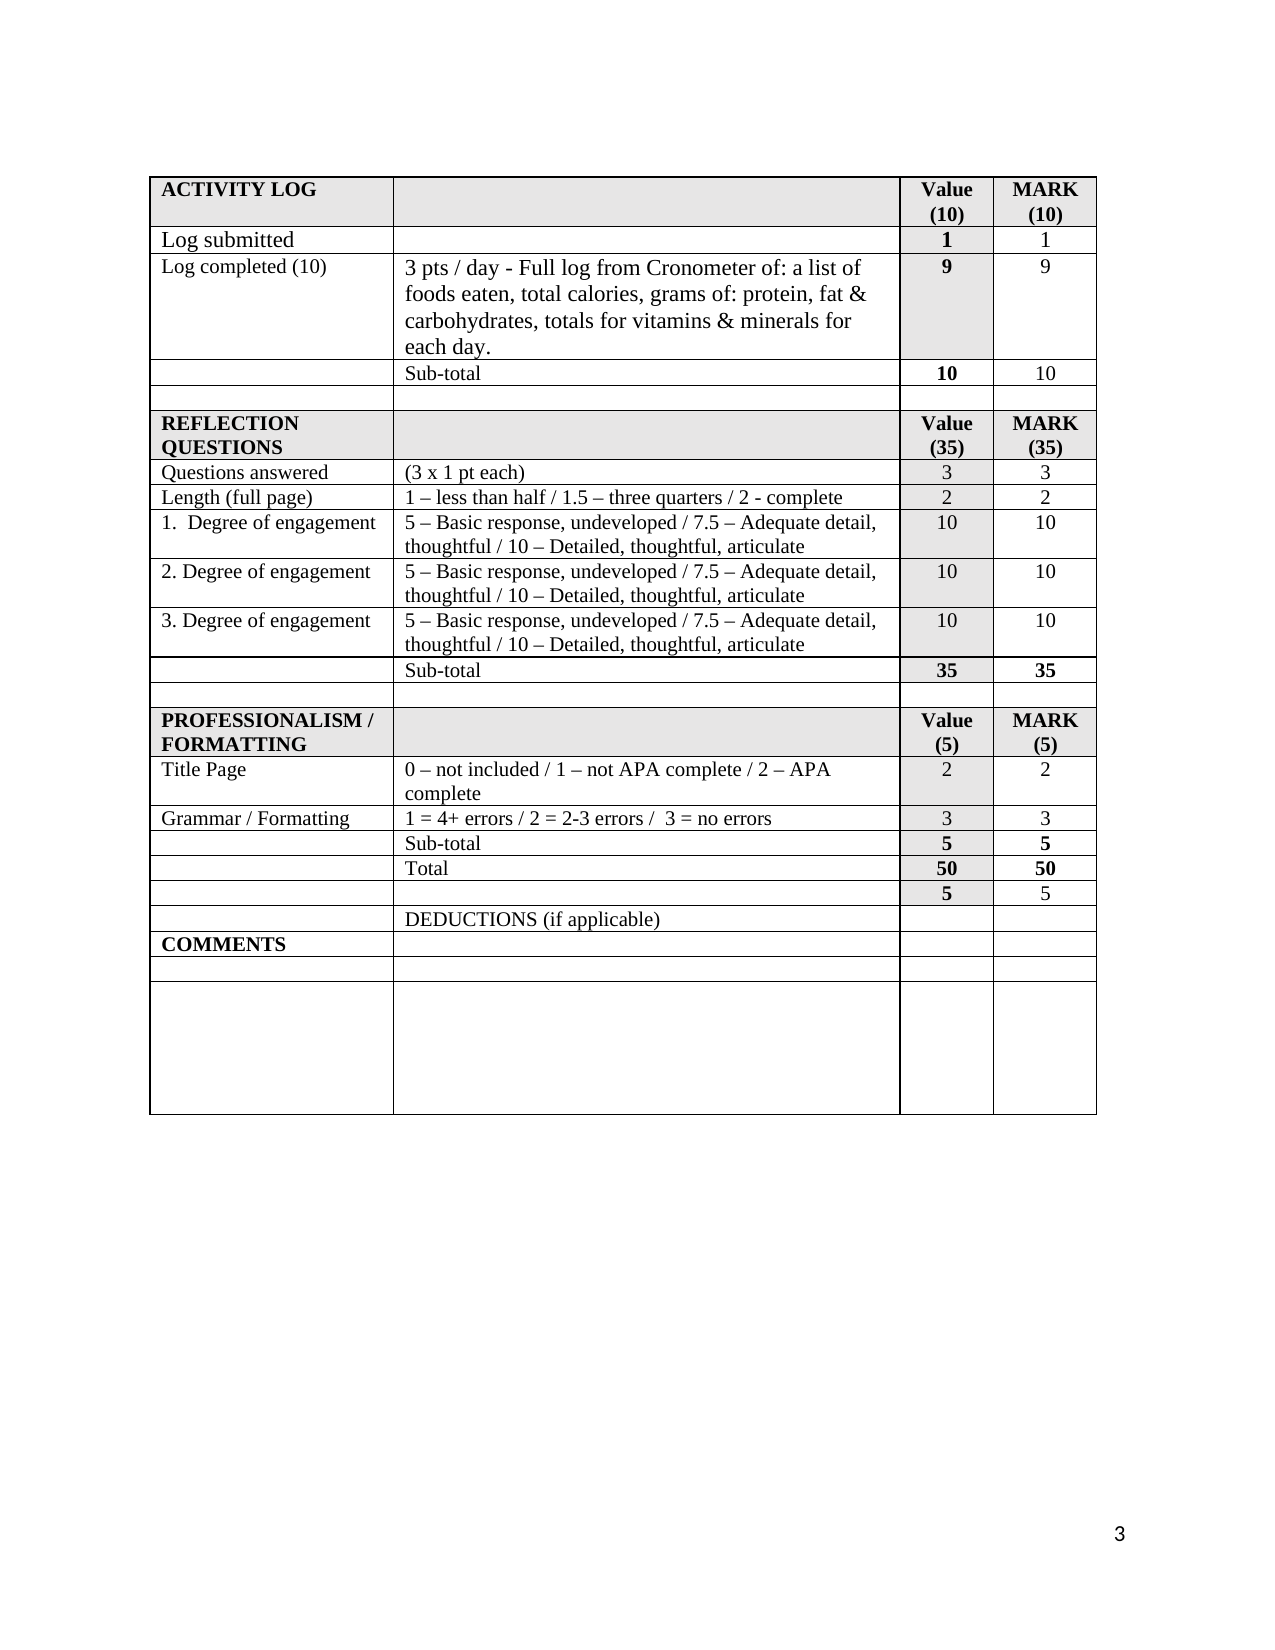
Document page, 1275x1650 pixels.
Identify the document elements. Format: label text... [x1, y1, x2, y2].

table_cell [151, 658, 393, 682]
table_cell 1 = 4+ errors / 2 = 2-3 errors / 3 = no errors [394, 806, 899, 830]
table_cell 10 [994, 608, 1096, 656]
table_cell 2 [994, 485, 1096, 509]
table_cell [901, 386, 993, 409]
table_cell [394, 708, 899, 756]
table_cell [394, 957, 899, 981]
table_header ACTIVITY LOG [151, 178, 393, 226]
table_cell [994, 683, 1096, 707]
table_cell 10 [901, 608, 993, 656]
table_cell [394, 411, 899, 459]
table_cell 5 – Basic response, undeveloped / 7.5 – Adequate detail, thoughtful / 10 – Detailed, thoughtful, articulate [394, 559, 899, 607]
table_cell [901, 932, 993, 956]
table_cell Grammar / Formatting [151, 806, 393, 830]
table_cell 10 [901, 510, 993, 558]
table_cell Value (35) [901, 411, 993, 459]
table_cell [151, 831, 393, 855]
table_cell DEDUCTIONS (if applicable) [394, 906, 899, 931]
table_cell [394, 386, 899, 409]
table_cell 5 – Basic response, undeveloped / 7.5 – Adequate detail, thoughtful / 10 – Detailed, thoughtful, articulate [394, 608, 899, 656]
table_cell 10 [901, 559, 993, 607]
table_cell 5 [994, 881, 1096, 905]
table_header Value (10) [901, 178, 993, 226]
table_cell 50 [994, 856, 1096, 880]
table_header [394, 178, 899, 226]
table_cell 2 [901, 485, 993, 509]
table_cell PROFESSIONALISM / FORMATTING [151, 708, 393, 756]
table_cell Sub-total [394, 831, 899, 855]
table_cell 1 – less than half / 1.5 – three quarters / 2 - complete [394, 485, 899, 509]
table_cell 2. Degree of engagement [151, 559, 393, 607]
table_header MARK (10) [994, 178, 1096, 226]
table_cell [151, 957, 393, 981]
table_cell [394, 227, 899, 253]
table_cell COMMENTS [151, 932, 393, 956]
table_cell [151, 881, 393, 905]
table_cell [151, 360, 393, 384]
table_cell [994, 906, 1096, 931]
table_cell Sub-total [394, 658, 899, 682]
table_cell 10 [901, 360, 993, 384]
table_cell 1 [901, 227, 993, 253]
table_cell [901, 957, 993, 981]
table_cell 9 [901, 254, 993, 359]
table_cell [394, 932, 899, 956]
table_cell Length (full page) [151, 485, 393, 509]
table_cell [901, 906, 993, 931]
table_cell (3 x 1 pt each) [394, 460, 899, 484]
table_cell 10 [994, 510, 1096, 558]
table_cell Total [394, 856, 899, 880]
table_cell 35 [994, 658, 1096, 682]
table_cell 3 [994, 460, 1096, 484]
table_cell [151, 906, 393, 931]
table_cell 0 – not included / 1 – not APA complete / 2 – APA complete [394, 757, 899, 805]
table_cell 2 [994, 757, 1096, 805]
table_cell 10 [994, 559, 1096, 607]
table_cell 5 [994, 831, 1096, 855]
table_cell 3 [901, 460, 993, 484]
table_cell [994, 932, 1096, 956]
table_cell MARK (5) [994, 708, 1096, 756]
table_cell [994, 957, 1096, 981]
table_cell 1 [994, 227, 1096, 253]
table_cell Questions answered [151, 460, 393, 484]
table_cell [394, 881, 899, 905]
table_cell [901, 982, 993, 1114]
table_cell 1. Degree of engagement [151, 510, 393, 558]
table_cell [994, 386, 1096, 409]
table_cell Log submitted [151, 227, 393, 253]
table_cell [151, 386, 393, 409]
table_cell 50 [901, 856, 993, 880]
table_cell [394, 683, 899, 707]
table_cell REFLECTION QUESTIONS [151, 411, 393, 459]
table_cell 5 [901, 831, 993, 855]
table_cell 3 [994, 806, 1096, 830]
table_cell 3 [901, 806, 993, 830]
table_cell 5 – Basic response, undeveloped / 7.5 – Adequate detail, thoughtful / 10 – Detailed, thoughtful, articulate [394, 510, 899, 558]
table_cell Log completed (10) [151, 254, 393, 359]
table_cell Sub-total [394, 360, 899, 384]
table_cell [151, 982, 393, 1114]
table_cell Title Page [151, 757, 393, 805]
table_cell MARK (35) [994, 411, 1096, 459]
table_cell [994, 982, 1096, 1114]
table_cell 10 [994, 360, 1096, 384]
table_cell 3 pts / day - Full log from Cronometer of: a list of foods eaten, total calories, grams of: protein, fat & carbohydrates, totals for vitamins & minerals for each day. [394, 254, 899, 359]
table_cell [901, 683, 993, 707]
table_cell Value (5) [901, 708, 993, 756]
table_cell [151, 683, 393, 707]
table_cell [394, 982, 899, 1114]
table_cell 5 [901, 881, 993, 905]
table_cell 35 [901, 658, 993, 682]
table_cell 9 [994, 254, 1096, 359]
table_cell [151, 856, 393, 880]
table_cell 2 [901, 757, 993, 805]
table_cell 3. Degree of engagement [151, 608, 393, 656]
